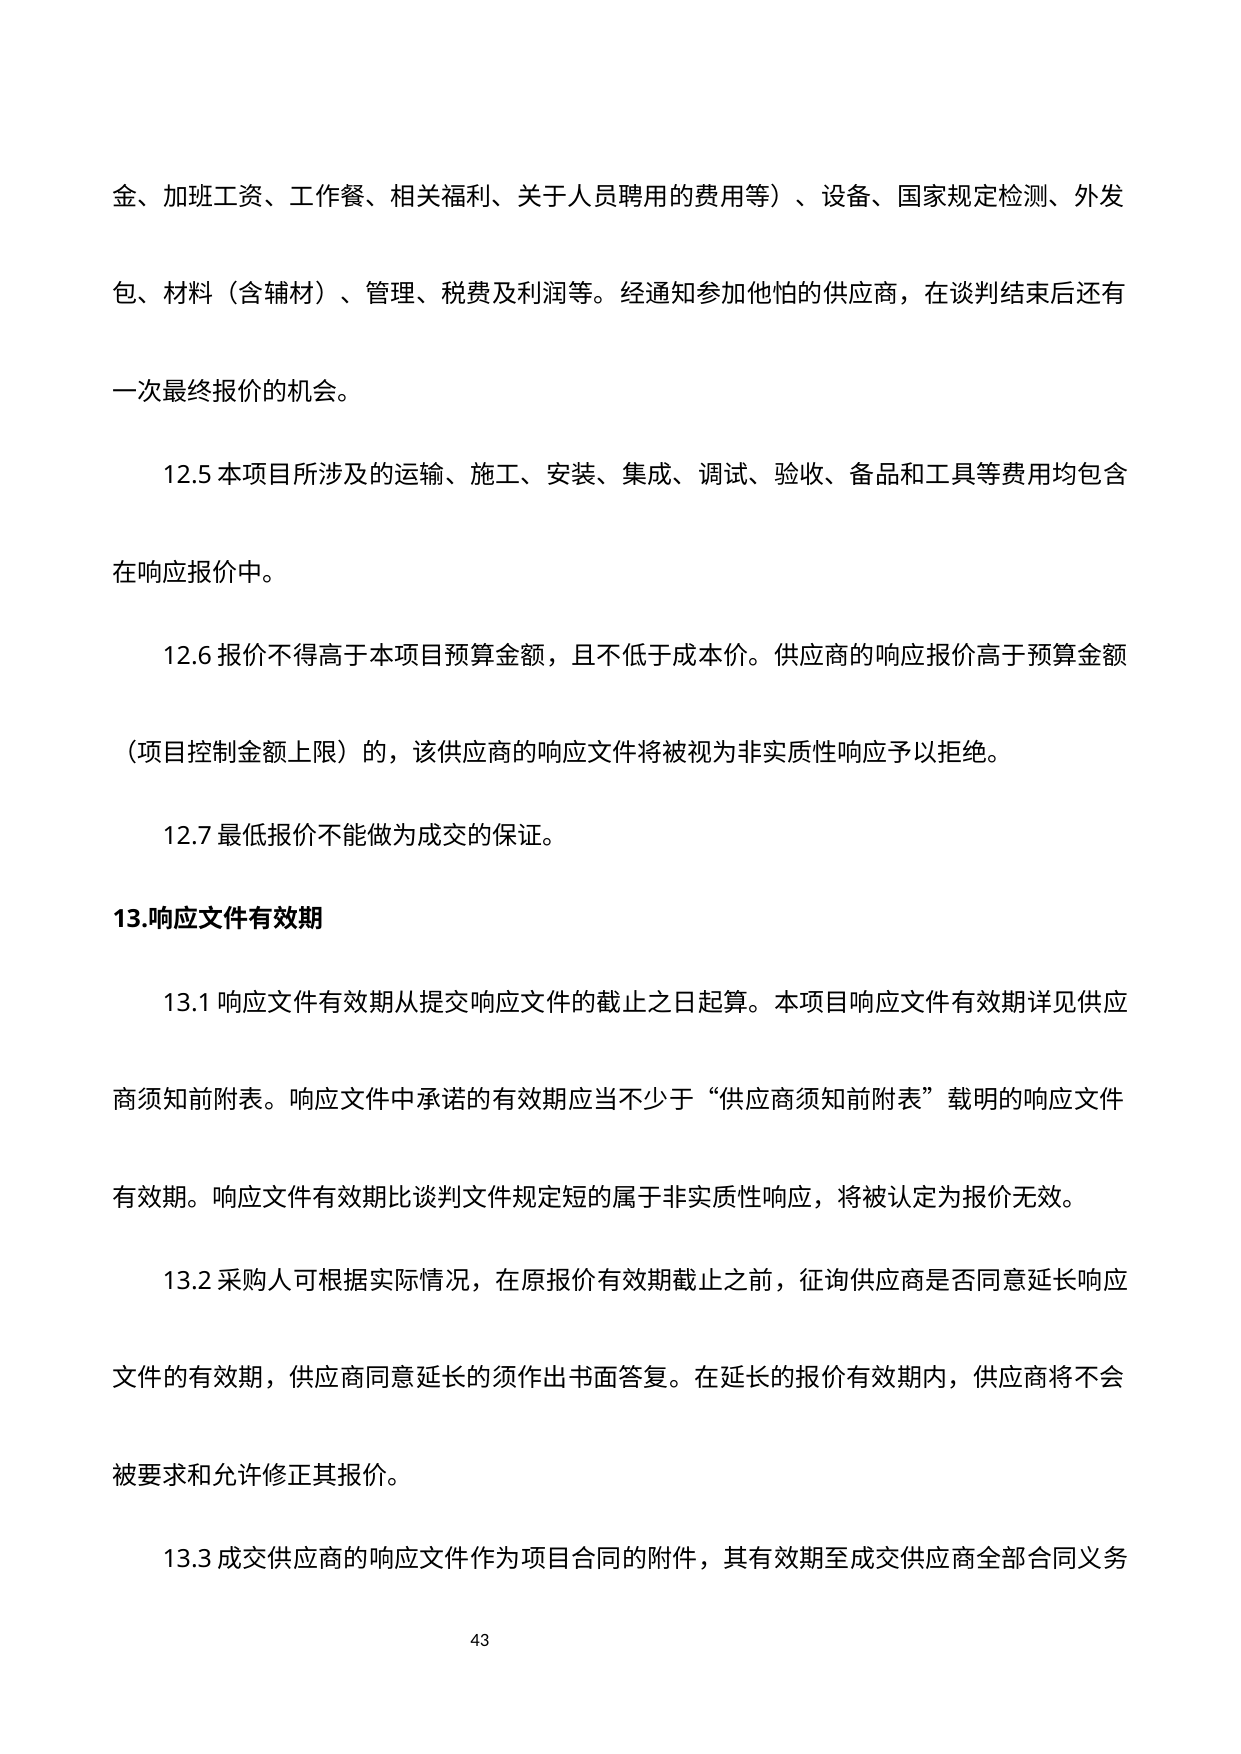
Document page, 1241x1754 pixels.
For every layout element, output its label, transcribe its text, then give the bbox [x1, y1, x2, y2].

text 13.2采购人可根据实际情况，在原报价有效期截止之前，征询供应商是否同意延长响应文件的有效期，供应商同意延长的须作出书面答复。在延长的报价有效期内，供应商将不会被要求和允许修正其报价。 [112, 1246, 1128, 1506]
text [112, 162, 1128, 422]
text 12.5本项目所涉及的运输、施工、安装、集成、调试、验收、备品和工具等费用均包含在响应报价中。 [112, 440, 1128, 603]
text 13.1响应文件有效期从提交响应文件的截止之日起算。本项目响应文件有效期详见供应商须知前附表。响应文件中承诺的有效期应当不少于“供应商须知前附表”载明的响应文件有效期。响应文件有效期比谈判文件规定短的属于非实质性响应，将被认定为报价无效。 [112, 968, 1128, 1228]
text 12.7最低报价不能做为成交的保证。 [112, 801, 1128, 866]
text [112, 1524, 1128, 1589]
text 12.6报价不得高于本项目预算金额，且不低于成本价。供应商的响应报价高于预算金额（项目控制金额上限）的，该供应商的响应文件将被视为非实质性响应予以拒绝。 [112, 621, 1128, 783]
text 13.响应文件有效期 [112, 884, 1128, 949]
